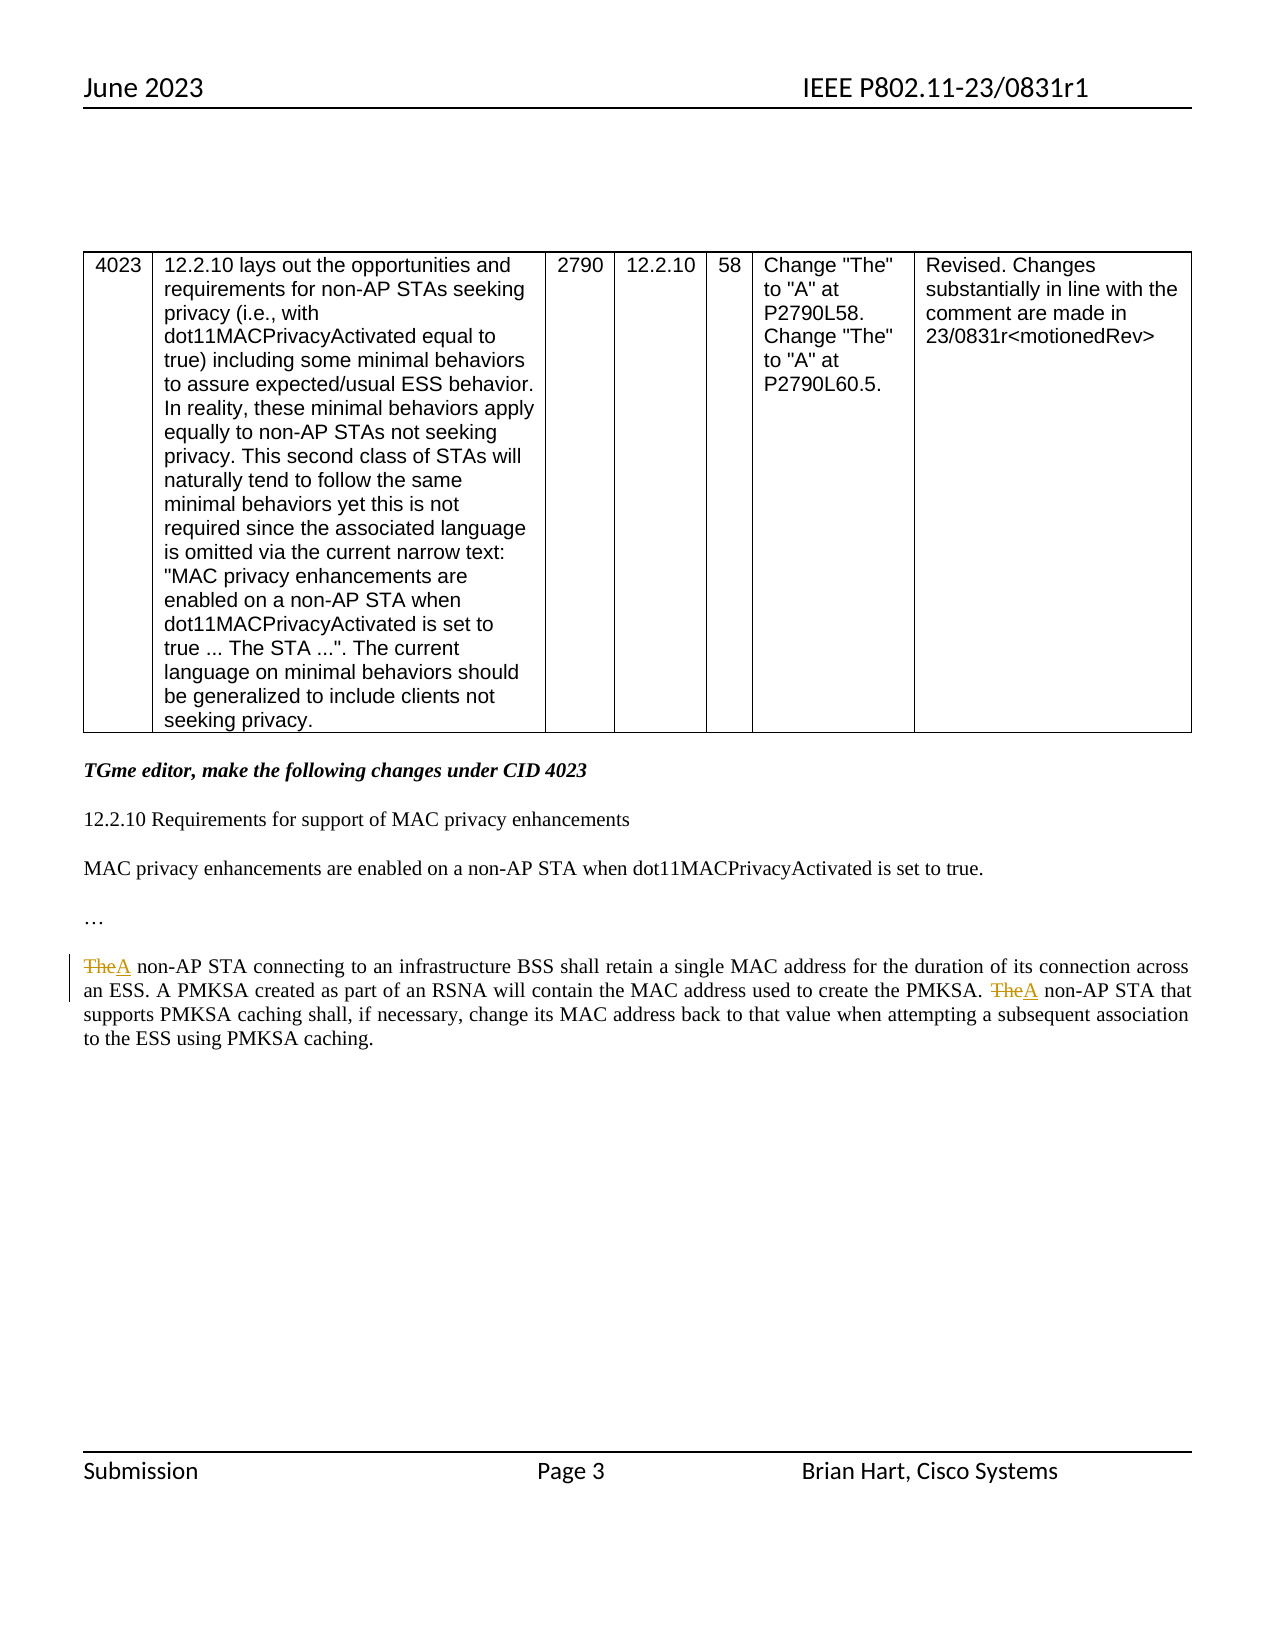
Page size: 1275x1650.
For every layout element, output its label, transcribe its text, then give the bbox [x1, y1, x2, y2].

text 12.2.10 Requirements for support of MAC privacy enhancements [83, 807, 1192, 831]
table_header Revised. Changes substantially in line with the comment are made in 23/0831r<motionedRev> [915, 253, 1191, 732]
table_header Change "The" to "A" at P2790L58. Change "The" to "A" at P2790L60.5. [753, 253, 914, 732]
table_header 12.2.10 [615, 253, 706, 732]
text TGme editor, make the following changes under CID 4023 [83, 758, 1192, 782]
text MAC privacy enhancements are enabled on a non-AP STA when dot11MACPrivacyActivated is set to true. [83, 856, 1192, 880]
table_header 4023 [84, 253, 152, 732]
text non-AP STA connecting to an infrastructure BSS shall retain a single MAC address for the duration of its connection across an ESS. A PMKSA created as part of an RSNA will contain the MAC address used to create the PMKSA. non-AP STA that supports PMKSA caching shall, if necessary, change its MAC address back to that value when attempting a subsequent association to the ESS using PMKSA caching. [83, 954, 1192, 1050]
table_header 58 [707, 253, 752, 732]
text … [83, 905, 1192, 929]
table_header 2790 [546, 253, 614, 732]
table_header 12.2.10 lays out the opportunities and requirements for non-AP STAs seeking privacy (i.e., with dot11MACPrivacyActivated equal to true) including some minimal behaviors to assure expected/usual ESS behavior. In reality, these minimal behaviors apply equally to non-AP STAs not seeking privacy. This second class of STAs will naturally tend to follow the same minimal behaviors yet this is not required since the associated language is omitted via the current narrow text: "MAC privacy enhancements are enabled on a non-AP STA when dot11MACPrivacyActivated is set to true ... The STA ...". The current language on minimal behaviors should be generalized to include clients not seeking privacy. [153, 253, 545, 732]
